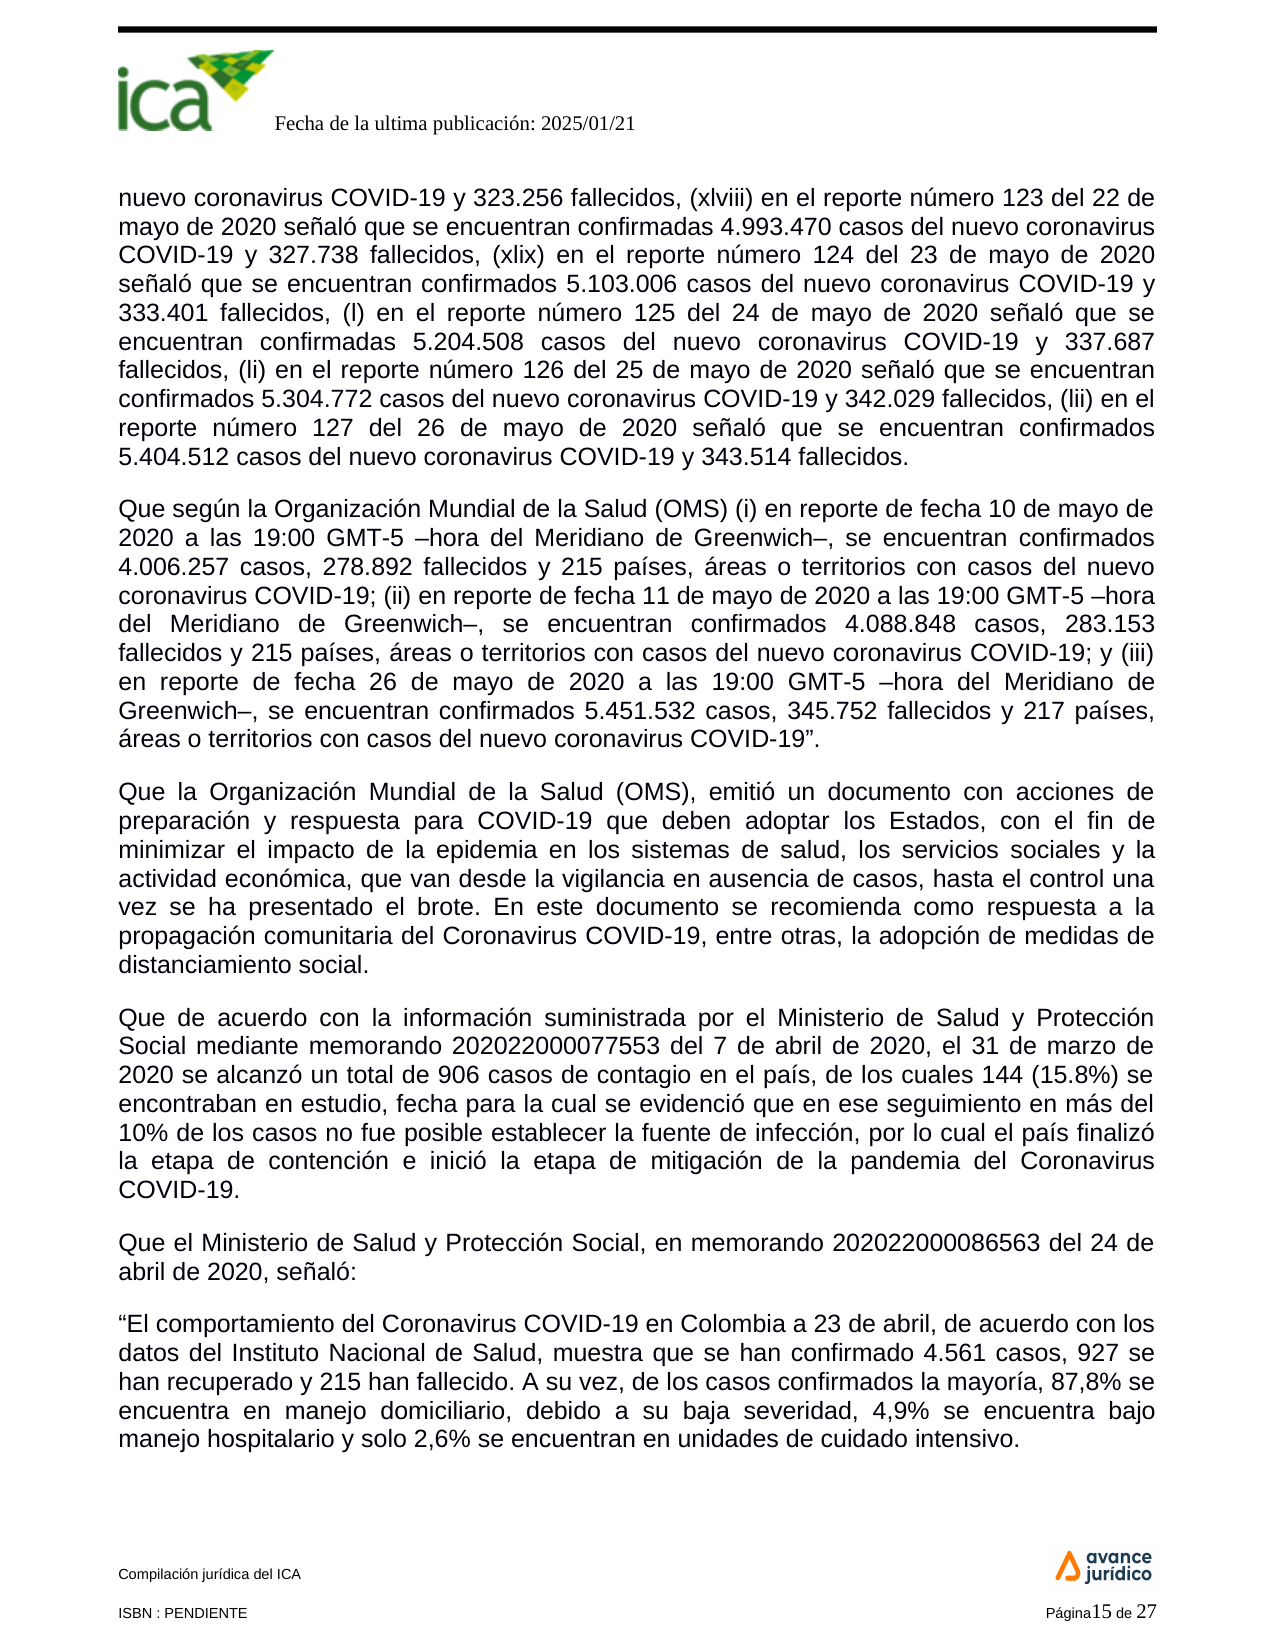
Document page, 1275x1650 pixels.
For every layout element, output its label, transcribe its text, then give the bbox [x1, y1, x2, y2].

text Que de acuerdo con la información suministrada por el Ministerio de Salud y Protección Social mediante memorando 202022000077553 del 7 de abril de 2020, el 31 de marzo de 2020 se alcanzó un total de 906 casos de contagio en el país, de los cuales 144 (15.8%) se encontraban en estudio, fecha para la cual se evidenció que en ese seguimiento en más del 10% de los casos no fue posible establecer la fuente de infección, por lo cual el país finalizó la etapa de contención e inició la etapa de mitigación de la pandemia del Coronavirus COVID-19. [118, 1003, 1157, 1204]
text Que la Organización Mundial de la Salud (OMS), emitió un documento con acciones de preparación y respuesta para COVID-19 que deben adoptar los Estados, con el fin de minimizar el impacto de la epidemia en los sistemas de salud, los servicios sociales y la actividad económica, que van desde la vigilancia en ausencia de casos, hasta el control una vez se ha presentado el brote. En este documento se recomienda como respuesta a la propagación comunitaria del Coronavirus COVID-19, entre otras, la adopción de medidas de distanciamiento social. [118, 777, 1157, 978]
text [118, 183, 1157, 470]
text Que el Ministerio de Salud y Protección Social, en memorando 202022000086563 del 24 de abril de 2020, señaló: [118, 1228, 1157, 1285]
text Que según la Organización Mundial de la Salud (OMS) (i) en reporte de fecha 10 de mayo de 2020 a las 19:00 GMT-5 –hora del Meridiano de Greenwich–, se encuentran confirmados 4.006.257 casos, 278.892 fallecidos y 215 países, áreas o territorios con casos del nuevo coronavirus COVID-19; (ii) en reporte de fecha 11 de mayo de 2020 a las 19:00 GMT-5 –hora del Meridiano de Greenwich–, se encuentran confirmados 4.088.848 casos, 283.153 fallecidos y 215 países, áreas o territorios con casos del nuevo coronavirus COVID-19; y (iii) en reporte de fecha 26 de mayo de 2020 a las 19:00 GMT-5 –hora del Meridiano de Greenwich–, se encuentran confirmados 5.451.532 casos, 345.752 fallecidos y 217 países, áreas o territorios con casos del nuevo coronavirus COVID-19”. [118, 494, 1157, 753]
text “El comportamiento del Coronavirus COVID-19 en Colombia a 23 de abril, de acuerdo con los datos del Instituto Nacional de Salud, muestra que se han confirmado 4.561 casos, 927 se han recuperado y 215 han fallecido. A su vez, de los casos confirmados la mayoría, 87,8% se encuentra en manejo domiciliario, debido a su baja severidad, 4,9% se encuentra bajo manejo hospitalario y solo 2,6% se encuentran en unidades de cuidado intensivo. [118, 1309, 1157, 1453]
